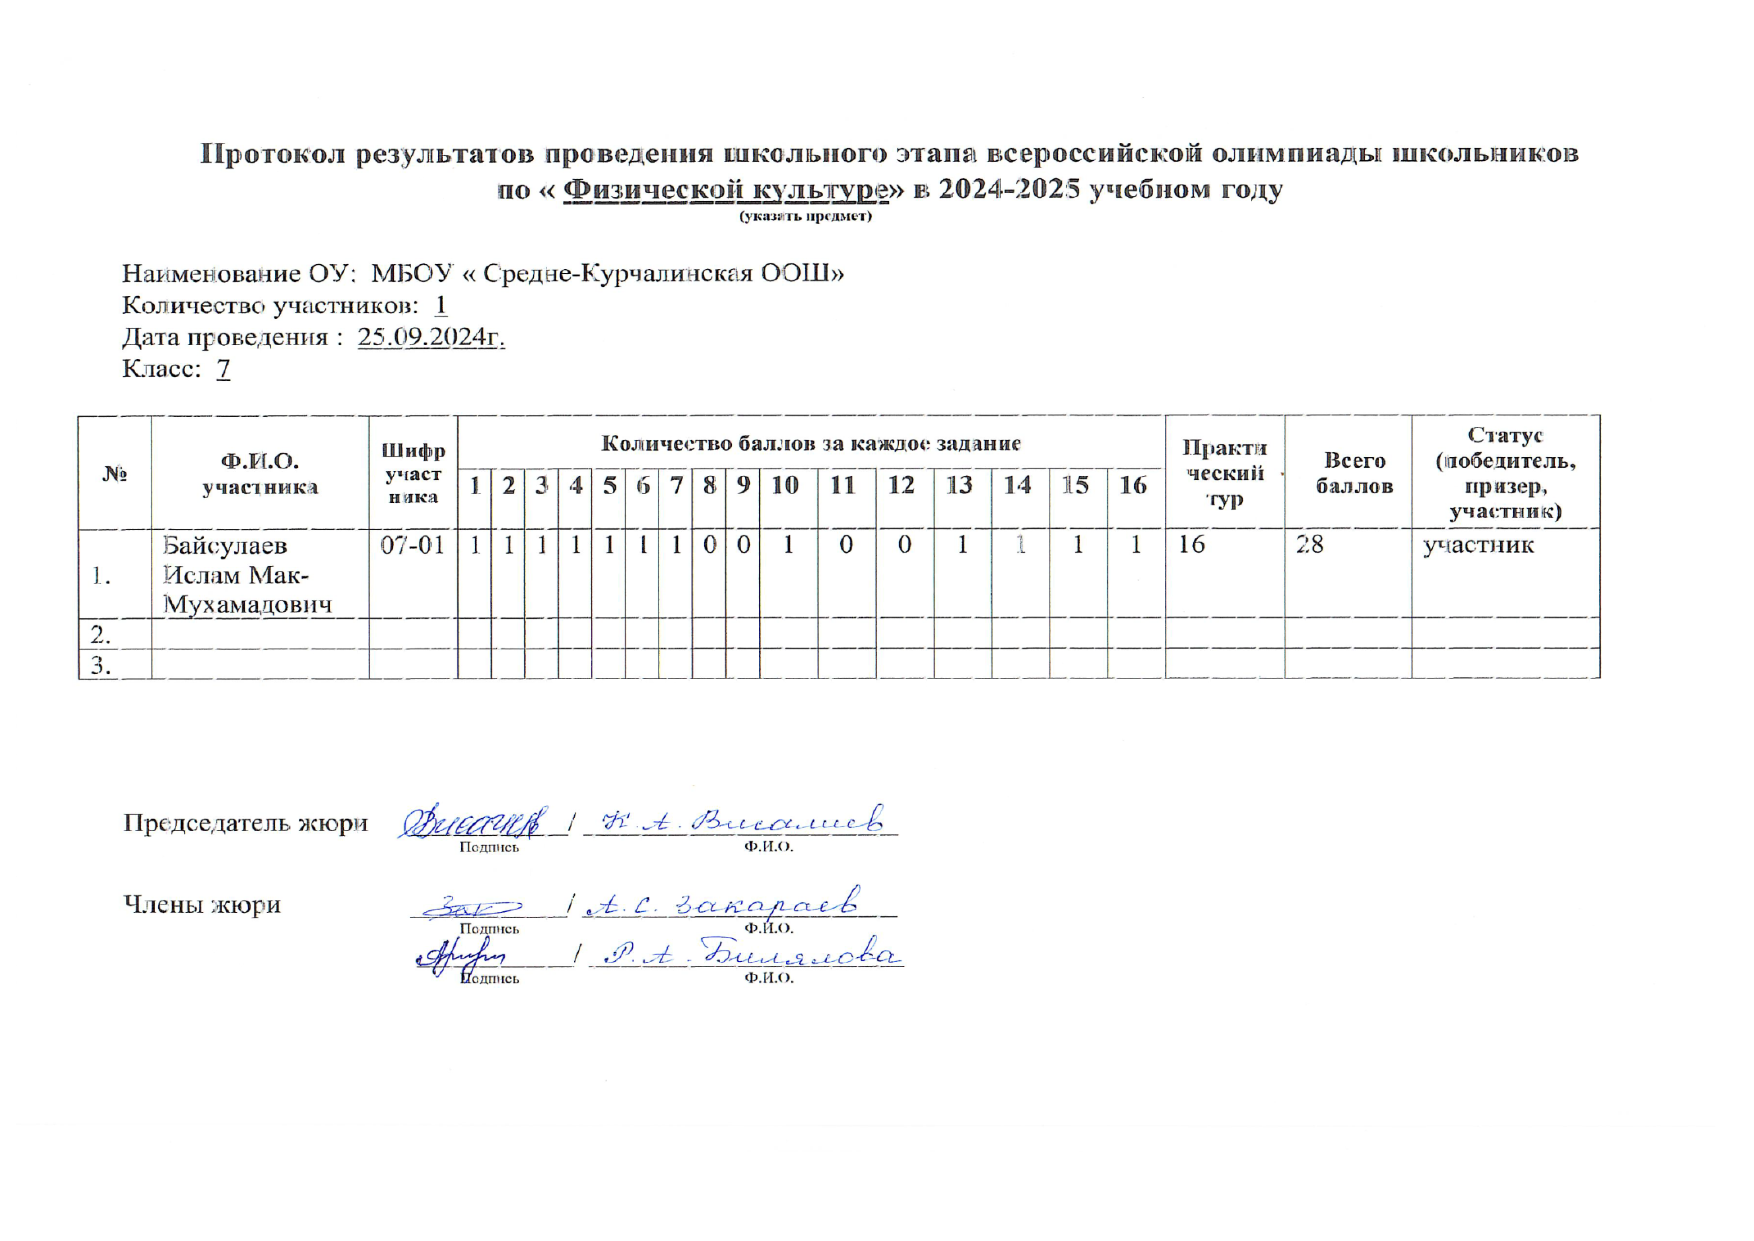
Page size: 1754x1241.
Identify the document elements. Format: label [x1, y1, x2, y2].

picture [18, 34, 1724, 1152]
